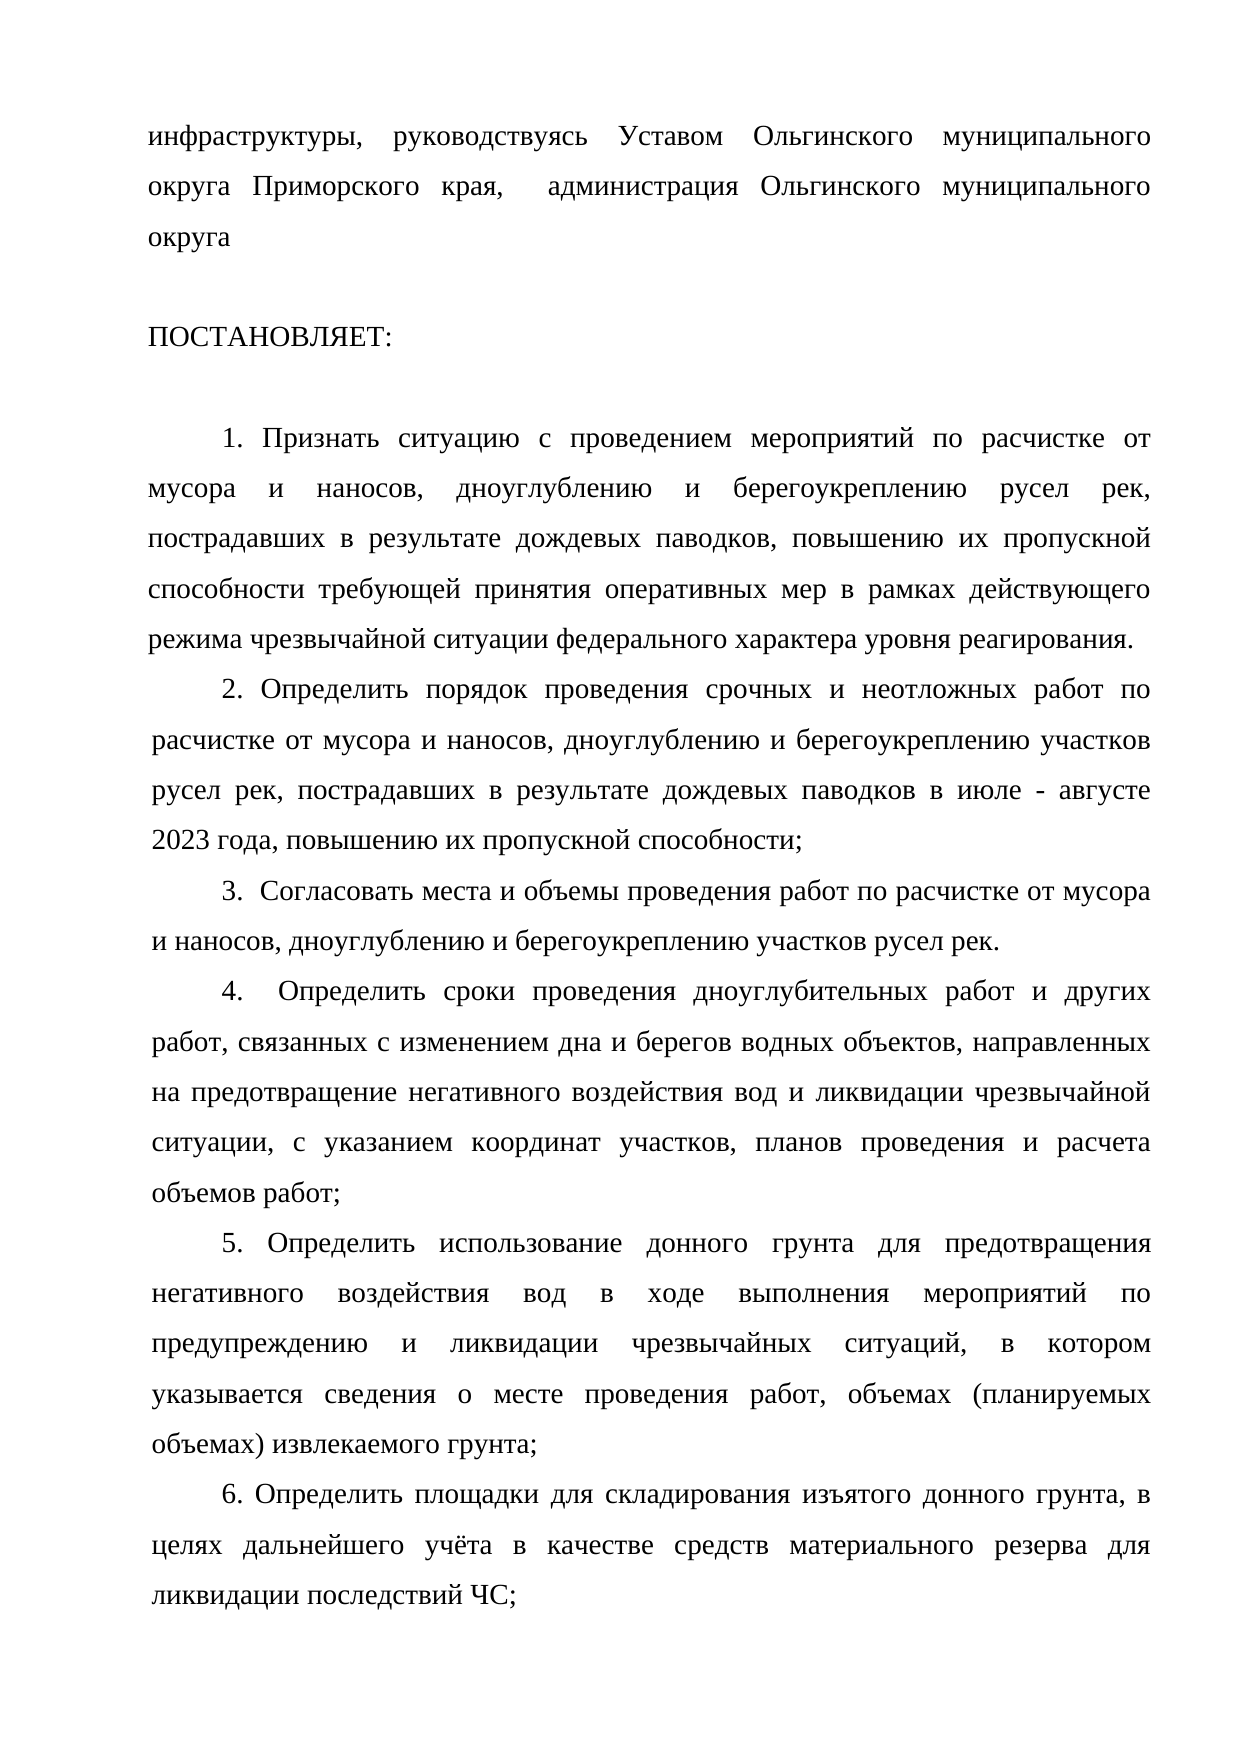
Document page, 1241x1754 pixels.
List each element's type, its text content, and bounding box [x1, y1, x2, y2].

text 1. Признать ситуацию с проведением мероприятий по расчистке от мусора и наносов, дноуглублению и берегоукреплению русел рек, пострадавших в результате дождевых паводков, повышению их пропускной способности требующей принятия оперативных мер в рамках действующего режима чрезвычайной ситуации федерального характера уровня реагирования. [148, 420, 1152, 655]
text 3. Согласовать места и объемы проведения работ по расчистке от мусора и наносов, дноуглублению и берегоукреплению участков русел рек. [151, 873, 1152, 957]
text ПОСТАНОВЛЯЕТ: [148, 319, 1152, 353]
text 2. Определить порядок проведения срочных и неотложных работ по расчистке от мусора и наносов, дноуглублению и берегоукреплению участков русел рек, пострадавших в результате дождевых паводков в июле - августе 2023 года, повышению их пропускной способности; [151, 672, 1152, 856]
text 6. Определить площадки для складирования изъятого донного грунта, в целях дальнейшего учёта в качестве средств материального резерва для ликвидации последствий ЧС; [151, 1477, 1152, 1611]
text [148, 118, 1152, 252]
text 5. Определить использование донного грунта для предотвращения негативного воздействия вод в ходе выполнения мероприятий по предупреждению и ликвидации чрезвычайных ситуаций, в котором указывается сведения о месте проведения работ, объемах (планируемых объемах) извлекаемого грунта; [151, 1225, 1152, 1460]
text 4. Определить сроки проведения дноуглубительных работ и других работ, связанных с изменением дна и берегов водных объектов, направленных на предотвращение негативного воздействия вод и ликвидации чрезвычайной ситуации, с указанием координат участков, планов проведения и расчета объемов работ; [151, 973, 1152, 1208]
